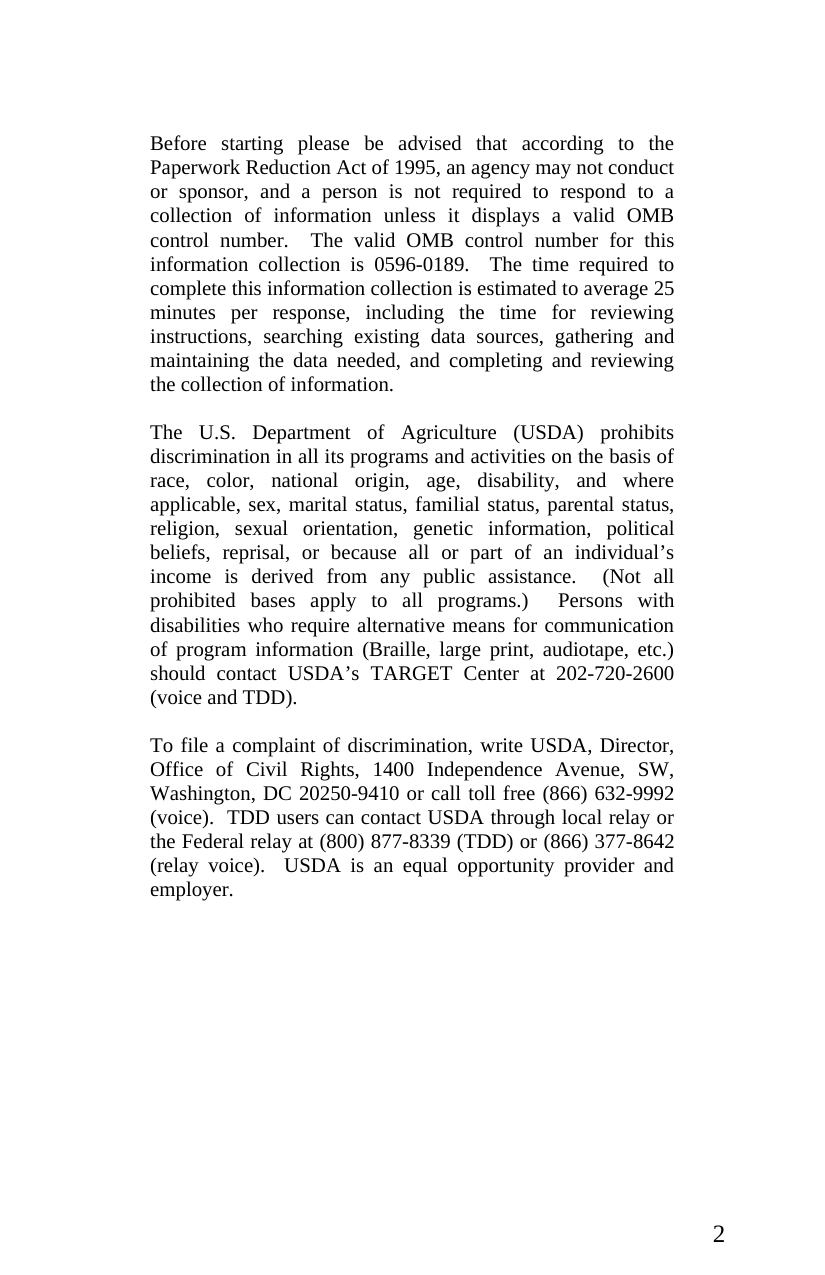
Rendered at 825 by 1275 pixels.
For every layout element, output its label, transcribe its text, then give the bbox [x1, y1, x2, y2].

text Before starting please be advised that according to the Paperwork Reduction Act of 1995, an agency may not conduct or sponsor, and a person is not required to respond to a collection of information unless it displays a valid OMB control number. The valid OMB control number for this information collection is 0596-0189. The time required to complete this information collection is estimated to average 25 minutes per response, including the time for reviewing instructions, searching existing data sources, gathering and maintaining the data needed, and completing and reviewing the collection of information. [150, 131, 675, 396]
text To file a complaint of discrimination, write USDA, Director, Office of Civil Rights, or call toll free (866) 632-9992 (voice). TDD users can contact USDA through local relay or the Federal relay at (800) 877-8339 (TDD) or (866) 377-8642 (relay voice). USDA is an equal opportunity provider and employer. [150, 733, 675, 901]
text The U.S. Department of Agriculture (USDA) prohibits discrimination in all its programs and activities on the basis of race, color, national origin, age, disability, and where applicable, sex, marital status, familial status, parental status, religion, sexual orientation, genetic information, political beliefs, reprisal, or because all or part of an individual’s income is derived from any public assistance. (Not all prohibited bases apply to all programs.) Persons with disabilities who require alternative means for communication of program information (Braille, large print, audiotape, etc.) should contact USDA’s TARGET Center at 202-720-2600 (voice and TDD). [150, 420, 675, 709]
